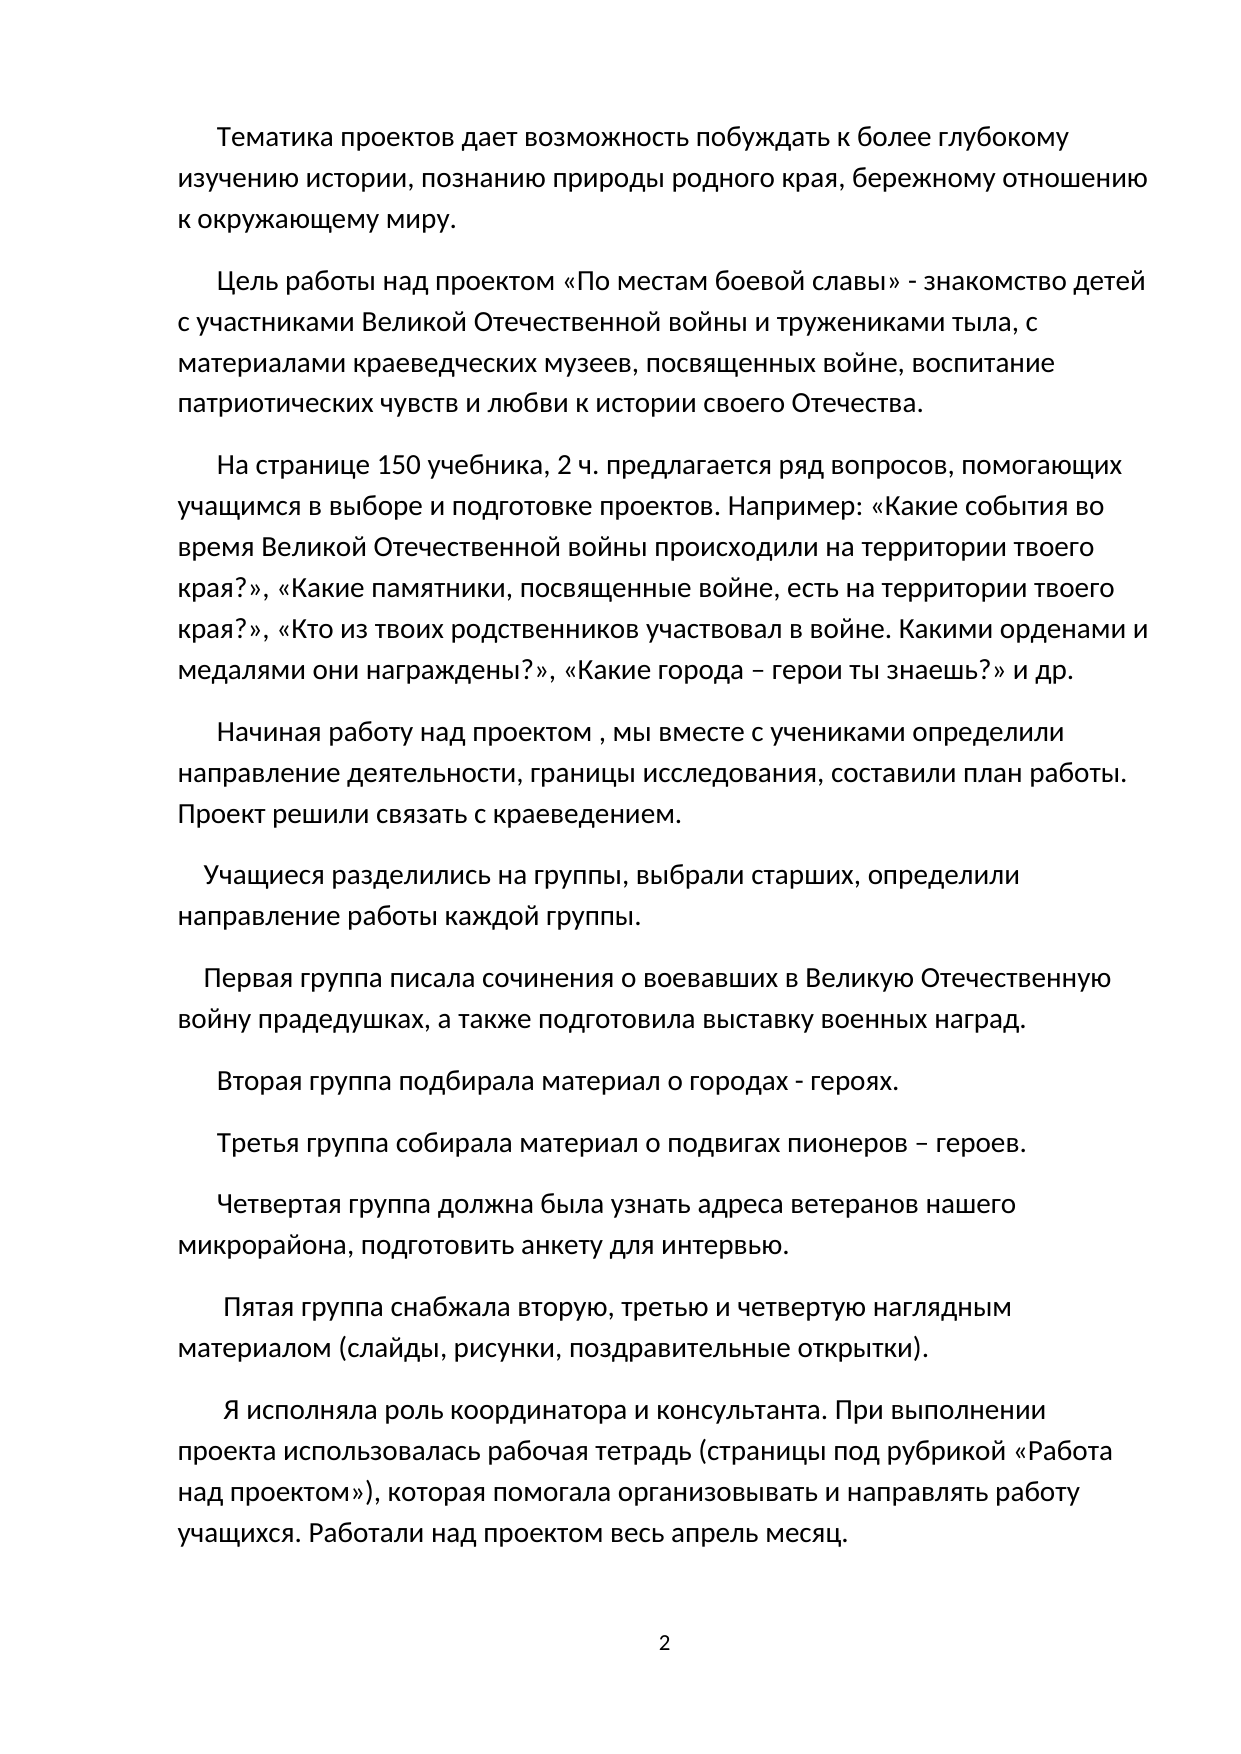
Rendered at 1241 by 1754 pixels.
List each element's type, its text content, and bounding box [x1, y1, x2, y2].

text На странице 150 учебника, 2 ч. предлагается ряд вопросов, помогающих учащимся в выборе и подготовке проектов. Например: «Какие события во время Великой Отечественной войны происходили на территории твоего края?», «Какие памятники, посвященные войне, есть на территории твоего края?», «Кто из твоих родственников участвовал в войне. Какими орденами и медалями они награждены?», «Какие города – герои ты знаешь?» и др. [177, 446, 1152, 687]
text Вторая группа подбирала материал о городах - героях. [177, 1062, 1152, 1097]
text Тематика проектов дает возможность побуждать к более глубокому изучению истории, познанию природы родного края, бережному отношению к окружающему миру. [177, 118, 1152, 236]
text Пятая группа снабжала вторую, третью и четвертую наглядным материалом (слайды, рисунки, поздравительные открытки). [177, 1288, 1152, 1365]
text Учащиеся разделились на группы, выбрали старших, определили направление работы каждой группы. [177, 856, 1152, 933]
text Цель работы над проектом «По местам боевой славы» - знакомство детей с участниками Великой Отечественной войны и тружениками тыла, с материалами краеведческих музеев, посвященных войне, воспитание патриотических чувств и любви к истории своего Отечества. [177, 262, 1152, 420]
text Четвертая группа должна была узнать адреса ветеранов нашего микрорайона, подготовить анкету для интервью. [177, 1185, 1152, 1262]
text Первая группа писала сочинения о воевавших в Великую Отечественную войну прадедушках, а также подготовила выставку военных наград. [177, 959, 1152, 1036]
text Третья группа собирала материал о подвигах пионеров – героев. [177, 1124, 1152, 1159]
text Я исполняла роль координатора и консультанта. При выполнении проекта использовалась рабочая тетрадь (страницы под рубрикой «Работа над проектом»), которая помогала организовывать и направлять работу учащихся. Работали над проектом весь апрель месяц. [177, 1391, 1152, 1549]
text Начиная работу над проектом , мы вместе с учениками определили направление деятельности, границы исследования, составили план работы. Проект решили связать с краеведением. [177, 713, 1152, 830]
